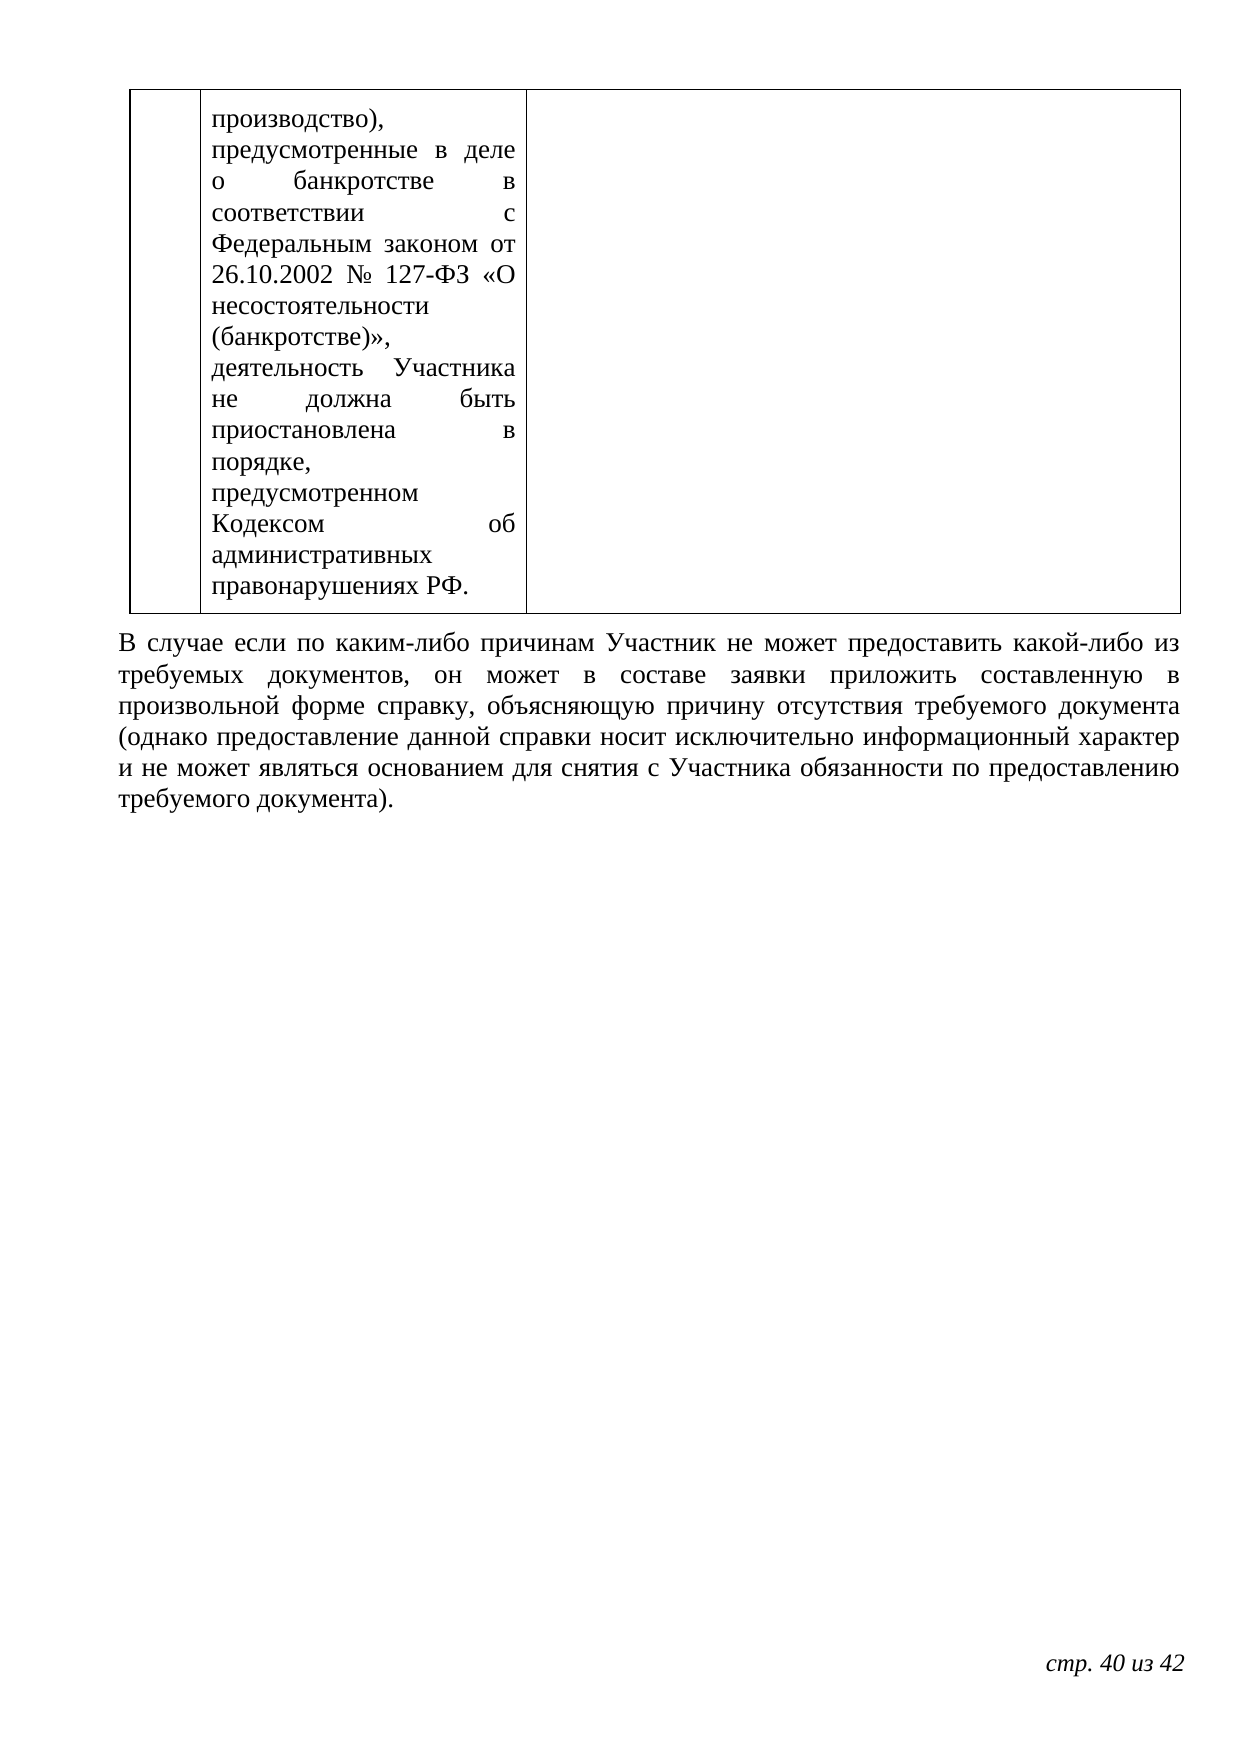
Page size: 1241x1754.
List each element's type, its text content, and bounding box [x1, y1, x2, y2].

list В случае если по каким-либо причинам Участник не может предоставить какой-либо из требуемых документов, он может в составе заявки приложить составленную в произвольной форме справку, объясняющую причину отсутствия требуемого документа (однако предоставление данной справки носит исключительно информационный характер и не может являться основанием для снятия с Участника обязанности по предоставлению требуемого документа). [118, 627, 1181, 813]
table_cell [527, 90, 1180, 613]
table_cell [201, 90, 526, 613]
table_cell [131, 90, 200, 613]
